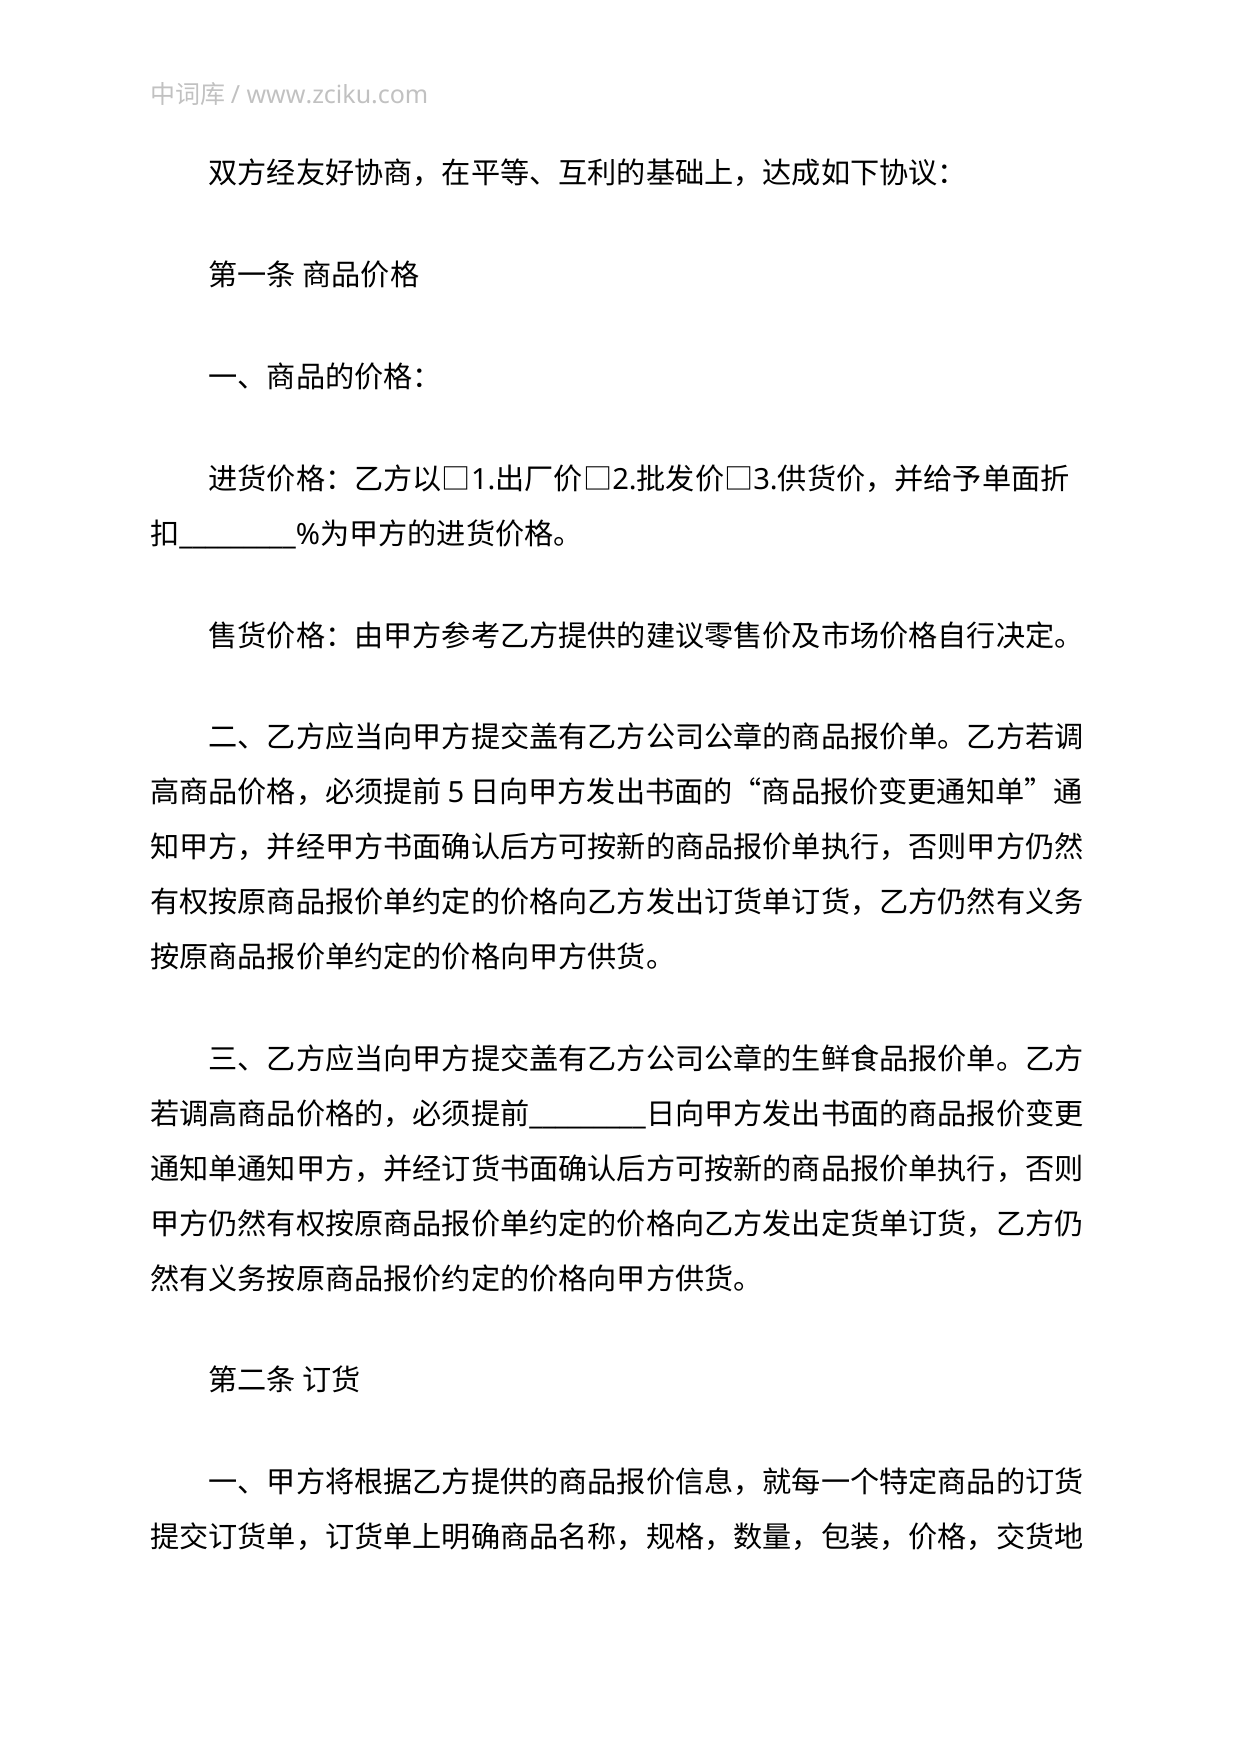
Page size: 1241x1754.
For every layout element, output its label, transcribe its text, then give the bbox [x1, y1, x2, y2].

text 第一条 商品价格 [150, 252, 1090, 294]
text 一、商品的价格： [150, 353, 1090, 396]
text 二、乙方应当向甲方提交盖有乙方公司公章的商品报价单。乙方若调高商品价格，必须提前5日向甲方发出书面的“商品报价变更通知单”通知甲方，并经甲方书面确认后方可按新的商品报价单执行，否则甲方仍然有权按原商品报价单约定的价格向乙方发出订货单订货，乙方仍然有义务按原商品报价单约定的价格向甲方供货。 [150, 714, 1090, 976]
text 进货价格：乙方以□1.出厂价□2.批发价□3.供货价，并给予单面折扣_________%为甲方的进货价格。 [150, 455, 1090, 553]
text 三、乙方应当向甲方提交盖有乙方公司公章的生鲜食品报价单。乙方若调高商品价格的，必须提前_________日向甲方发出书面的商品报价变更通知单通知甲方，并经订货书面确认后方可按新的商品报价单执行，否则甲方仍然有权按原商品报价单约定的价格向乙方发出定货单订货，乙方仍然有义务按原商品报价约定的价格向甲方供货。 [150, 1036, 1090, 1297]
text 售货价格：由甲方参考乙方提供的建议零售价及市场价格自行决定。 [150, 612, 1090, 654]
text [150, 1459, 1090, 1556]
text 双方经友好协商，在平等、互利的基础上，达成如下协议： [150, 150, 1090, 192]
text 第二条 订货 [150, 1357, 1090, 1399]
